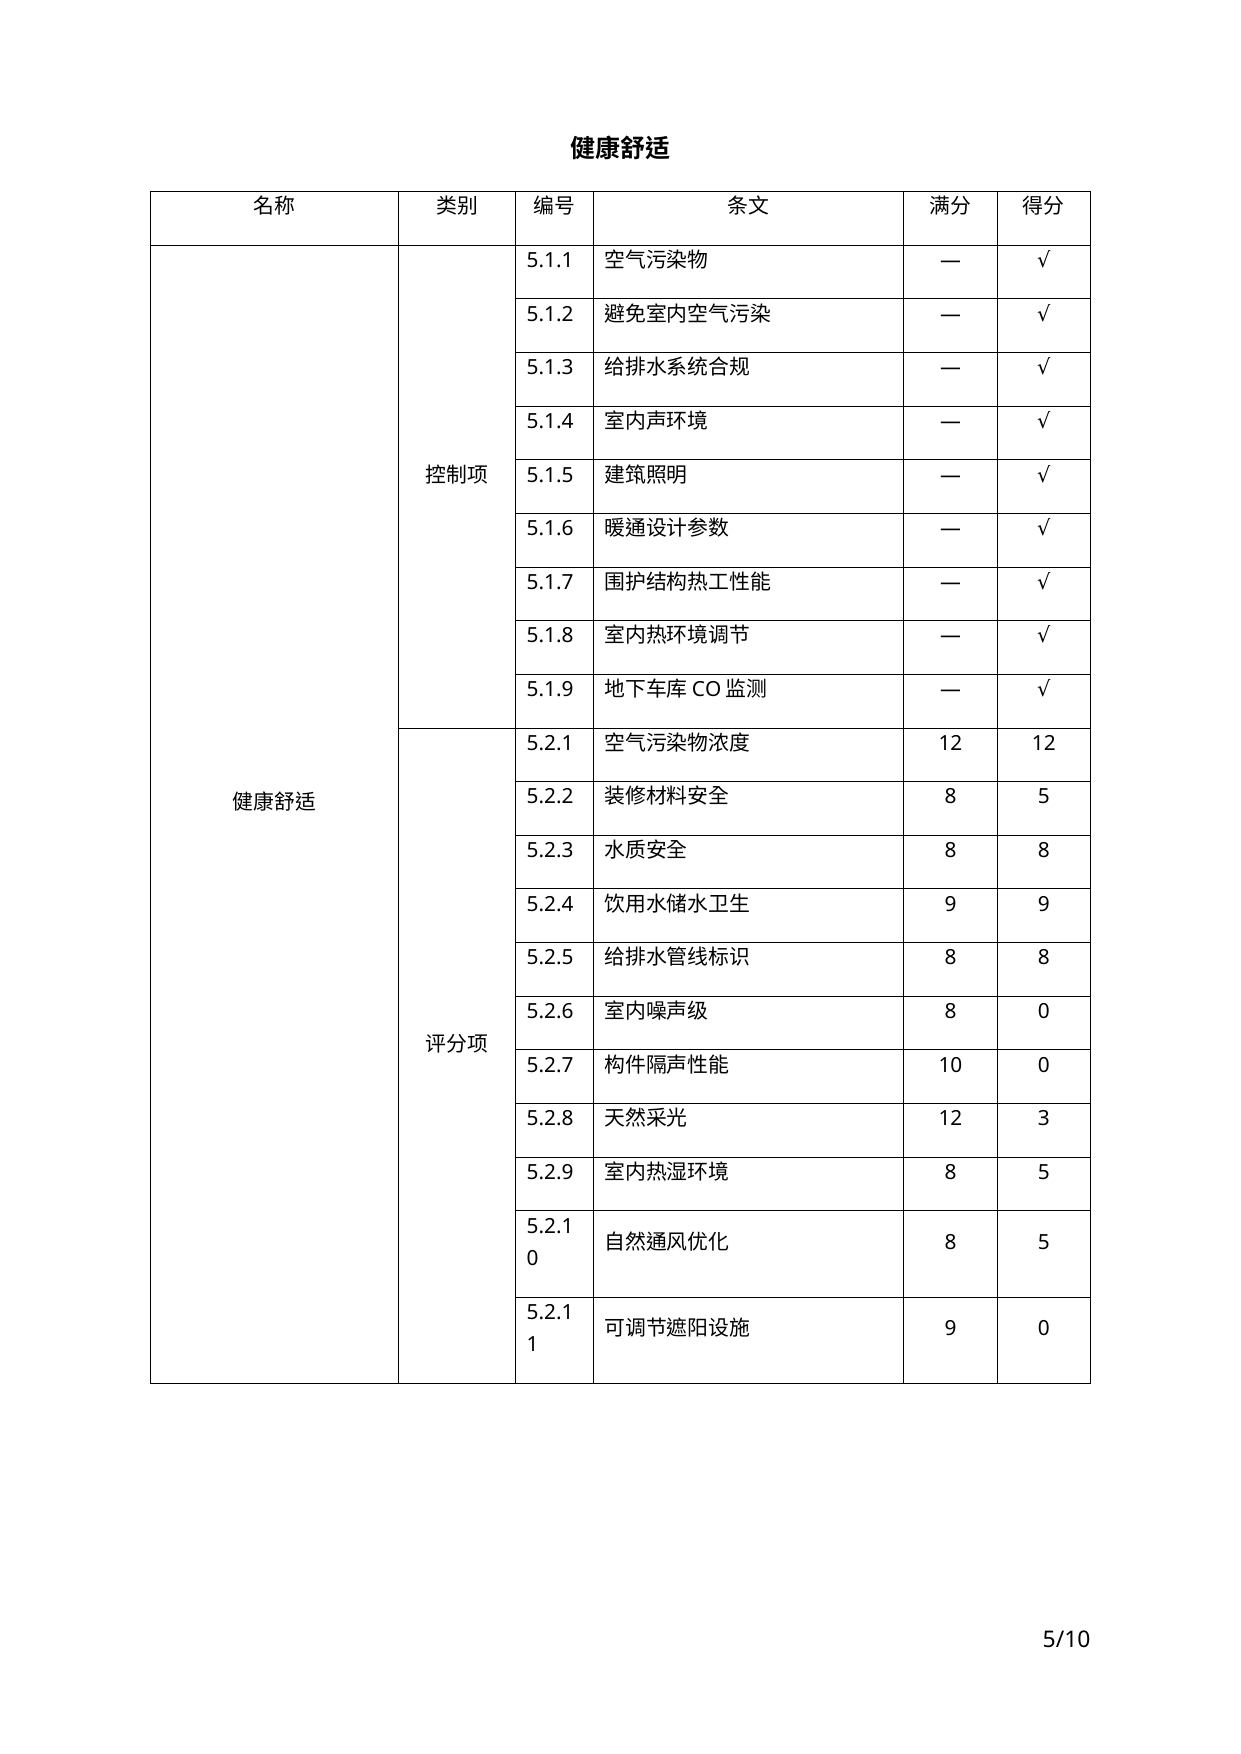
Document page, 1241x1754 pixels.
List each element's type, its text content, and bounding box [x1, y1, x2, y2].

table_cell 5.1.6 [516, 514, 593, 566]
table_cell 5.1.9 [516, 675, 593, 727]
table_cell 9 [998, 889, 1090, 942]
table_cell 0 [998, 1298, 1090, 1383]
table_cell √ [998, 407, 1090, 459]
table_header 条文 [594, 192, 903, 244]
table_cell — [904, 460, 997, 513]
table_cell 避免室内空气污染 [594, 299, 903, 352]
table_cell — [904, 514, 997, 566]
table_cell 8 [904, 1158, 997, 1210]
table_cell 地下车库CO监测 [594, 675, 903, 727]
table_cell 5.2.6 [516, 997, 593, 1049]
table_cell 5.2.9 [516, 1158, 593, 1210]
table_cell 室内声环境 [594, 407, 903, 459]
table_cell √ [998, 675, 1090, 727]
table_cell 室内热环境调节 [594, 621, 903, 674]
table_cell 5.2.1 [516, 729, 593, 781]
table_cell 5.2.5 [516, 943, 593, 996]
table_cell 9 [904, 889, 997, 942]
table_cell √ [998, 299, 1090, 352]
table_cell 室内噪声级 [594, 997, 903, 1049]
table_cell 8 [904, 1211, 997, 1296]
table_cell √ [998, 568, 1090, 620]
table_cell 空气污染物浓度 [594, 729, 903, 781]
table_cell — [904, 299, 997, 352]
table_cell 5.2.8 [516, 1104, 593, 1157]
table_header 编号 [516, 192, 593, 244]
table_cell 8 [904, 836, 997, 888]
table_cell 水质安全 [594, 836, 903, 888]
table_cell 5 [998, 1158, 1090, 1210]
table_cell 5.2.4 [516, 889, 593, 942]
table_cell 评分项 [399, 729, 515, 1383]
table_cell 3 [998, 1104, 1090, 1157]
table_cell √ [998, 246, 1090, 298]
table_cell 空气污染物 [594, 246, 903, 298]
table_header 得分 [998, 192, 1090, 244]
table_header 满分 [904, 192, 997, 244]
table_cell 室内热湿环境 [594, 1158, 903, 1210]
table_cell 8 [904, 997, 997, 1049]
table_cell 5.2.3 [516, 836, 593, 888]
table_cell 控制项 [399, 246, 515, 727]
table_cell 12 [998, 729, 1090, 781]
table_cell √ [998, 621, 1090, 674]
table_cell 5.2.10 [516, 1211, 593, 1296]
table_cell 可调节遮阳设施 [594, 1298, 903, 1383]
table_cell — [904, 621, 997, 674]
table_cell 8 [904, 943, 997, 996]
table_cell 5 [998, 782, 1090, 835]
table_cell 5.1.2 [516, 299, 593, 352]
table_cell 0 [998, 1050, 1090, 1103]
table_cell 天然采光 [594, 1104, 903, 1157]
table_cell 12 [904, 729, 997, 781]
table_cell 5.2.11 [516, 1298, 593, 1383]
table_cell 围护结构热工性能 [594, 568, 903, 620]
table_header 类别 [399, 192, 515, 244]
table_cell 0 [998, 997, 1090, 1049]
table_cell 5.1.4 [516, 407, 593, 459]
table_cell √ [998, 460, 1090, 513]
table_cell 5.1.3 [516, 353, 593, 406]
table_cell 8 [998, 836, 1090, 888]
table_cell 5.1.1 [516, 246, 593, 298]
table_cell √ [998, 514, 1090, 566]
table_cell 10 [904, 1050, 997, 1103]
table_cell 构件隔声性能 [594, 1050, 903, 1103]
table_cell √ [998, 353, 1090, 406]
table_cell 健康舒适 [151, 246, 398, 1383]
table_cell 建筑照明 [594, 460, 903, 513]
table_cell 5.2.7 [516, 1050, 593, 1103]
table_cell 5.1.8 [516, 621, 593, 674]
table_cell — [904, 353, 997, 406]
table_cell 饮用水储水卫生 [594, 889, 903, 942]
table_cell 5.2.2 [516, 782, 593, 835]
table_cell 9 [904, 1298, 997, 1383]
table_cell 暖通设计参数 [594, 514, 903, 566]
table_cell 5 [998, 1211, 1090, 1296]
table_header 名称 [151, 192, 398, 244]
table_cell — [904, 675, 997, 727]
table_cell 8 [904, 782, 997, 835]
table_cell 给排水系统合规 [594, 353, 903, 406]
table_cell 5.1.7 [516, 568, 593, 620]
table_cell 自然通风优化 [594, 1211, 903, 1296]
table_cell 8 [998, 943, 1090, 996]
text 健康舒适 [150, 131, 1090, 165]
table_cell 12 [904, 1104, 997, 1157]
table_cell 给排水管线标识 [594, 943, 903, 996]
table_cell — [904, 568, 997, 620]
table_cell 装修材料安全 [594, 782, 903, 835]
table_cell 5.1.5 [516, 460, 593, 513]
table_cell — [904, 246, 997, 298]
table_cell — [904, 407, 997, 459]
